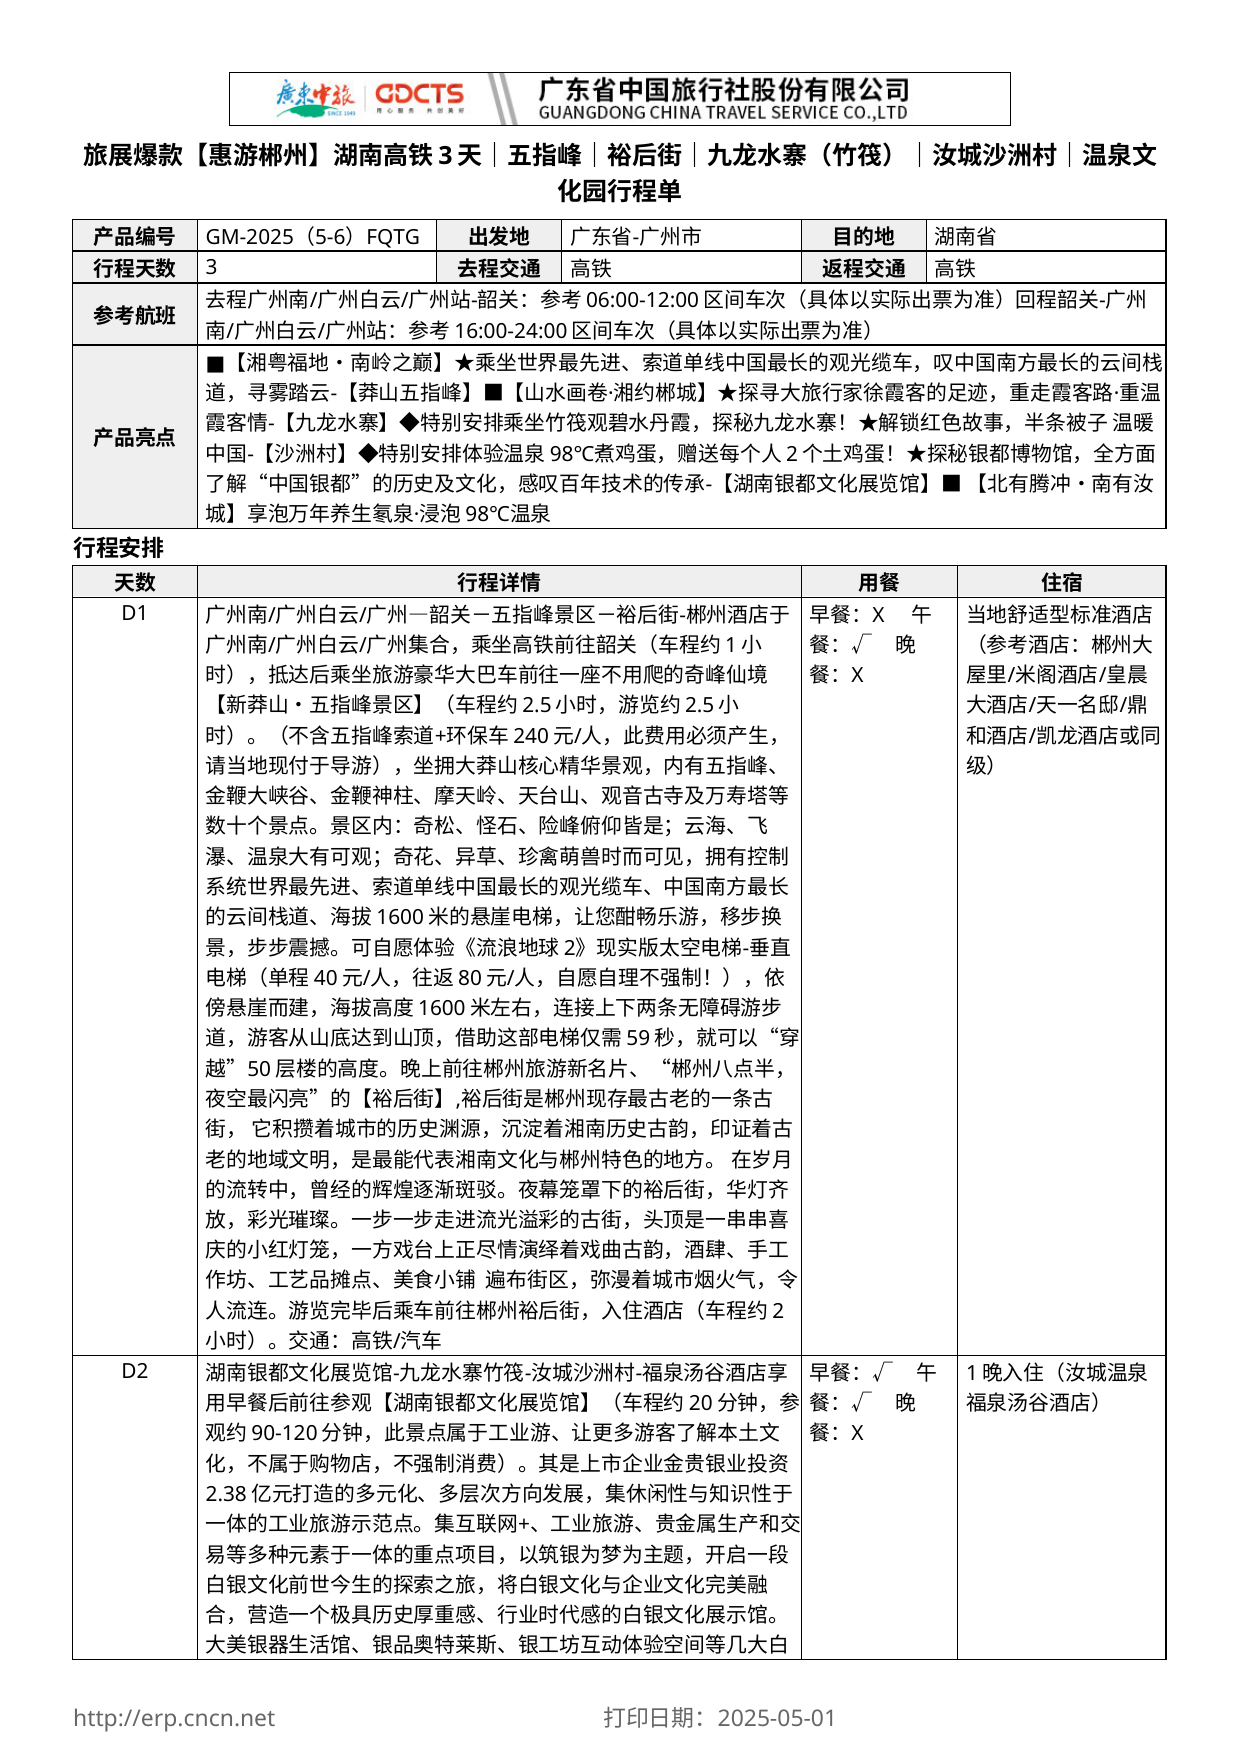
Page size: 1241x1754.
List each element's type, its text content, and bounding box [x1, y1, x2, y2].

table_header 目的地 [802, 220, 926, 250]
table_cell 当地舒适型标准酒店（参考酒店：郴州大屋里/米阁酒店/皇晨大酒店/天一名邸/鼎和酒店/凯龙酒店或同级） [958, 598, 1165, 1354]
table_header 出发地 [437, 220, 561, 250]
table_cell 早餐：√ 午餐：√ 晚餐：X [802, 1356, 957, 1659]
table_cell D1 [73, 598, 197, 1354]
table_cell D2 [73, 1356, 197, 1659]
table_header 行程详情 [198, 566, 801, 596]
table_cell 去程广州南/广州白云/广州站-韶关：参考06:00-12:00区间车次（具体以实际出票为准） [198, 284, 1165, 344]
table_cell 返程交通 [802, 252, 926, 282]
table_cell 产品亮点 [73, 346, 197, 528]
table_header 广东省-广州市 [562, 220, 801, 250]
table_cell 行程天数 [73, 252, 197, 282]
text 行程安排 [73, 530, 1167, 563]
picture [230, 73, 1010, 125]
table_cell 1晚入住（汝城温泉福泉汤谷酒店） [958, 1356, 1165, 1659]
table_cell 高铁 [927, 252, 1165, 282]
table_cell 广州南/广州白云/广州—韶关－五指峰景区－裕后街-郴州酒店 [198, 598, 801, 1354]
table_cell 3 [198, 252, 436, 282]
table_header GM-2025（5-6）FQTG [198, 220, 436, 250]
table_header 用餐 [802, 566, 957, 596]
table_cell 参考航班 [73, 284, 197, 344]
table_cell ■【湘粤福地•南岭之巅】 [198, 346, 1165, 528]
table_cell 早餐：X 午餐：√ 晚餐：X [802, 598, 957, 1354]
table_header 湖南省 [927, 220, 1165, 250]
text 旅展爆款【惠游郴州】湖南高铁3天｜五指峰｜裕后街｜九龙水寨（竹筏）｜汝城沙洲村｜温泉文化园行程单 [73, 136, 1167, 208]
table_cell 去程交通 [437, 252, 561, 282]
table_header 住宿 [958, 566, 1165, 596]
table_cell 高铁 [562, 252, 801, 282]
table_header 天数 [73, 566, 197, 596]
table_header 产品编号 [73, 220, 197, 250]
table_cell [198, 1356, 801, 1659]
